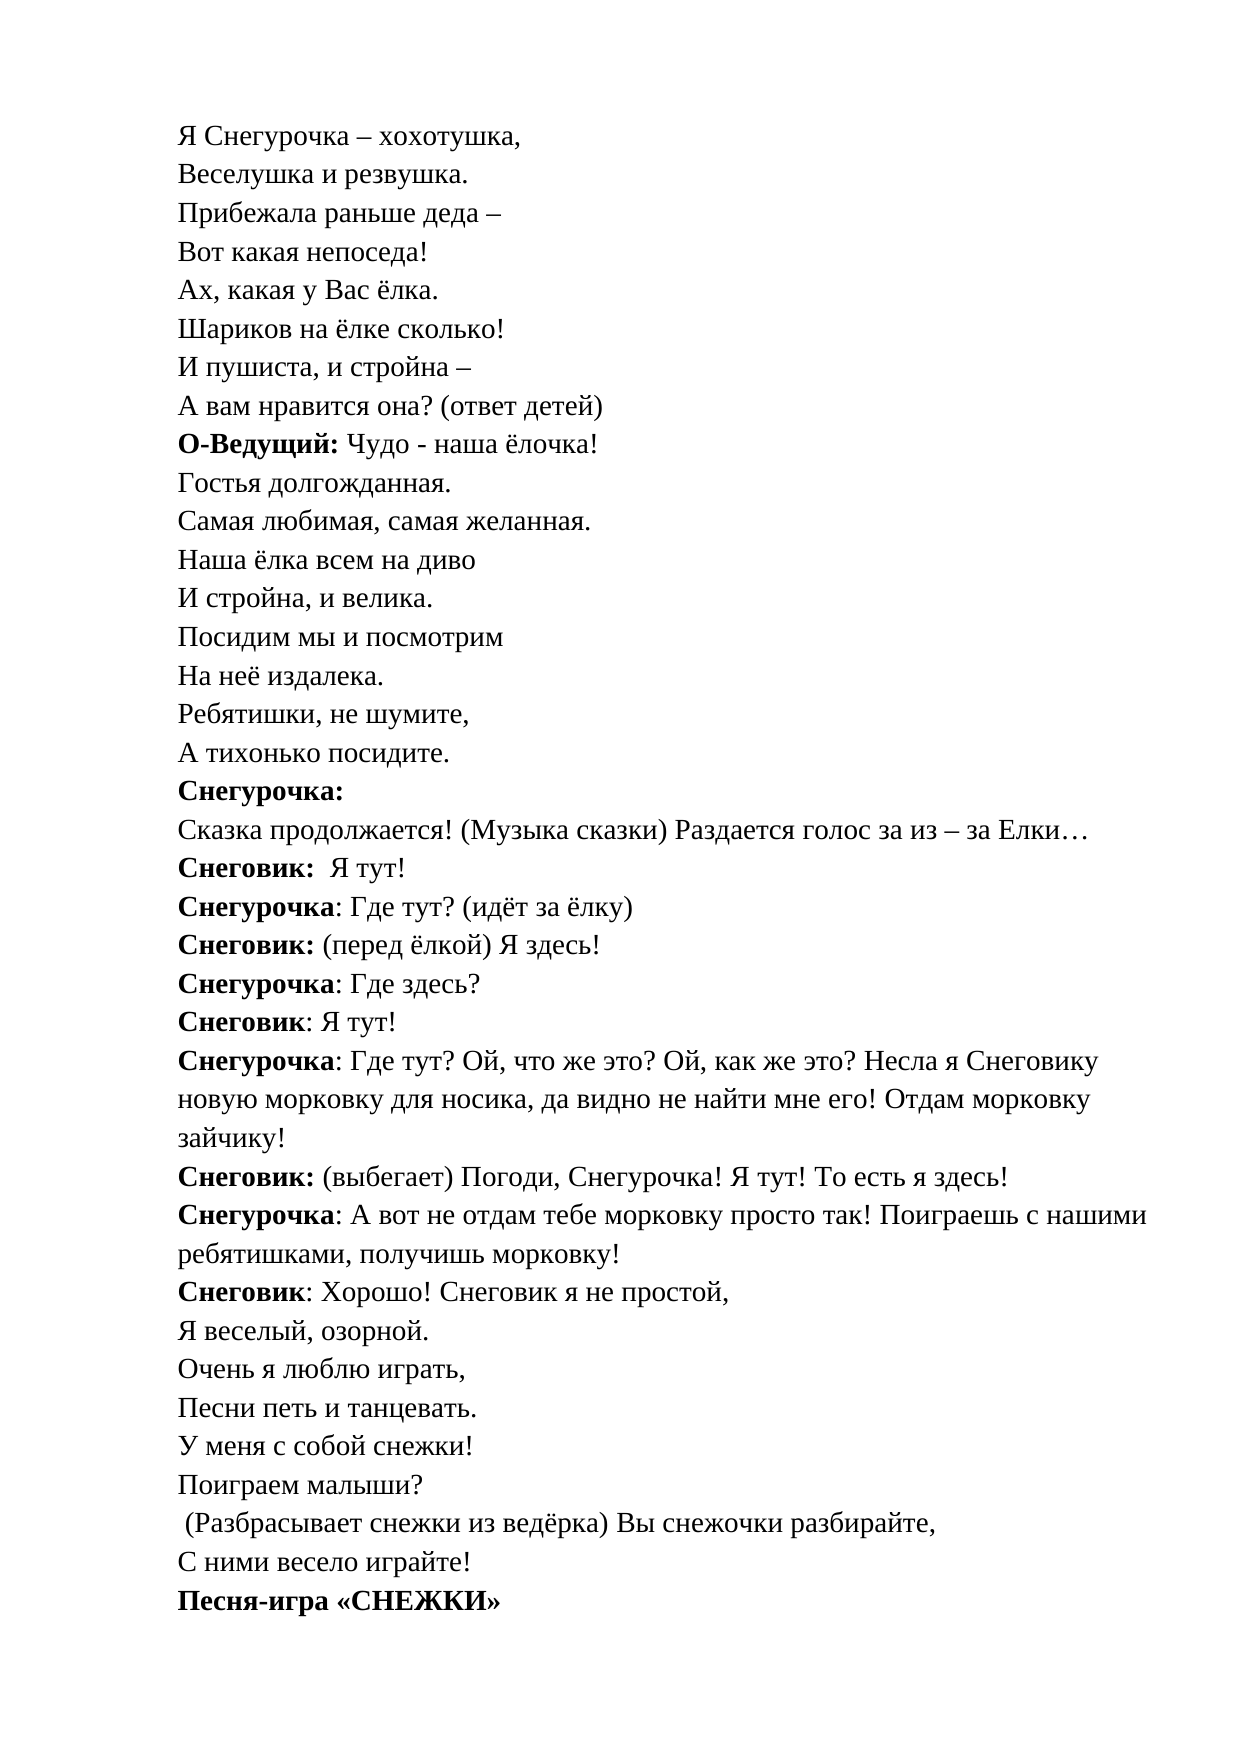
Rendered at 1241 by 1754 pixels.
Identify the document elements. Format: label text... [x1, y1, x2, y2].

text Я Снегурочка – хохотушка, Веселушка и резвушка. Прибежала раньше деда – Вот какая непоседа! Ах, какая у Вас ёлка. Шариков на ёлке сколько! И пушиста, и стройна – А вам нравится она? (ответ детей) О-Ведущий: Чудо - наша ёлочка! Гостья долгожданная. Самая любимая, самая желанная. Наша ёлка всем на диво И стройна, и велика. Посидим мы и посмотрим На неё издалека. Ребятишки, не шумите, А тихонько посидите. Снегурочка: Сказка продолжается! (Музыка сказки) Раздается голос за из – за Елки… Снеговик: Я тут! Снегурочка: Где тут? (идёт за ёлку) Снеговик: (перед ёлкой) Я здесь! Снегурочка: Где здесь? Снеговик: Я тут! Снегурочка: Где тут? Ой, что же это? Ой, как же это? Несла я Снеговику новую морковку для носика, да видно не найти мне его! Отдам морковку зайчику! Снеговик: (выбегает) Погоди, Снегурочка! Я тут! То есть я здесь! Снегурочка: А вот не отдам тебе морковку просто так! Поиграешь с нашими ребятишками, получишь морковку! Снеговик: Хорошо! Снеговик я не простой, Я веселый, озорной. Очень я люблю играть, Песни петь и танцевать. У меня с собой снежки! Поиграем малыши? (Разбрасывает снежки из ведёрка) Вы снежочки разбирайте, С ними весело играйте! Песня-игра «СНЕЖКИ» [177, 118, 1152, 1616]
